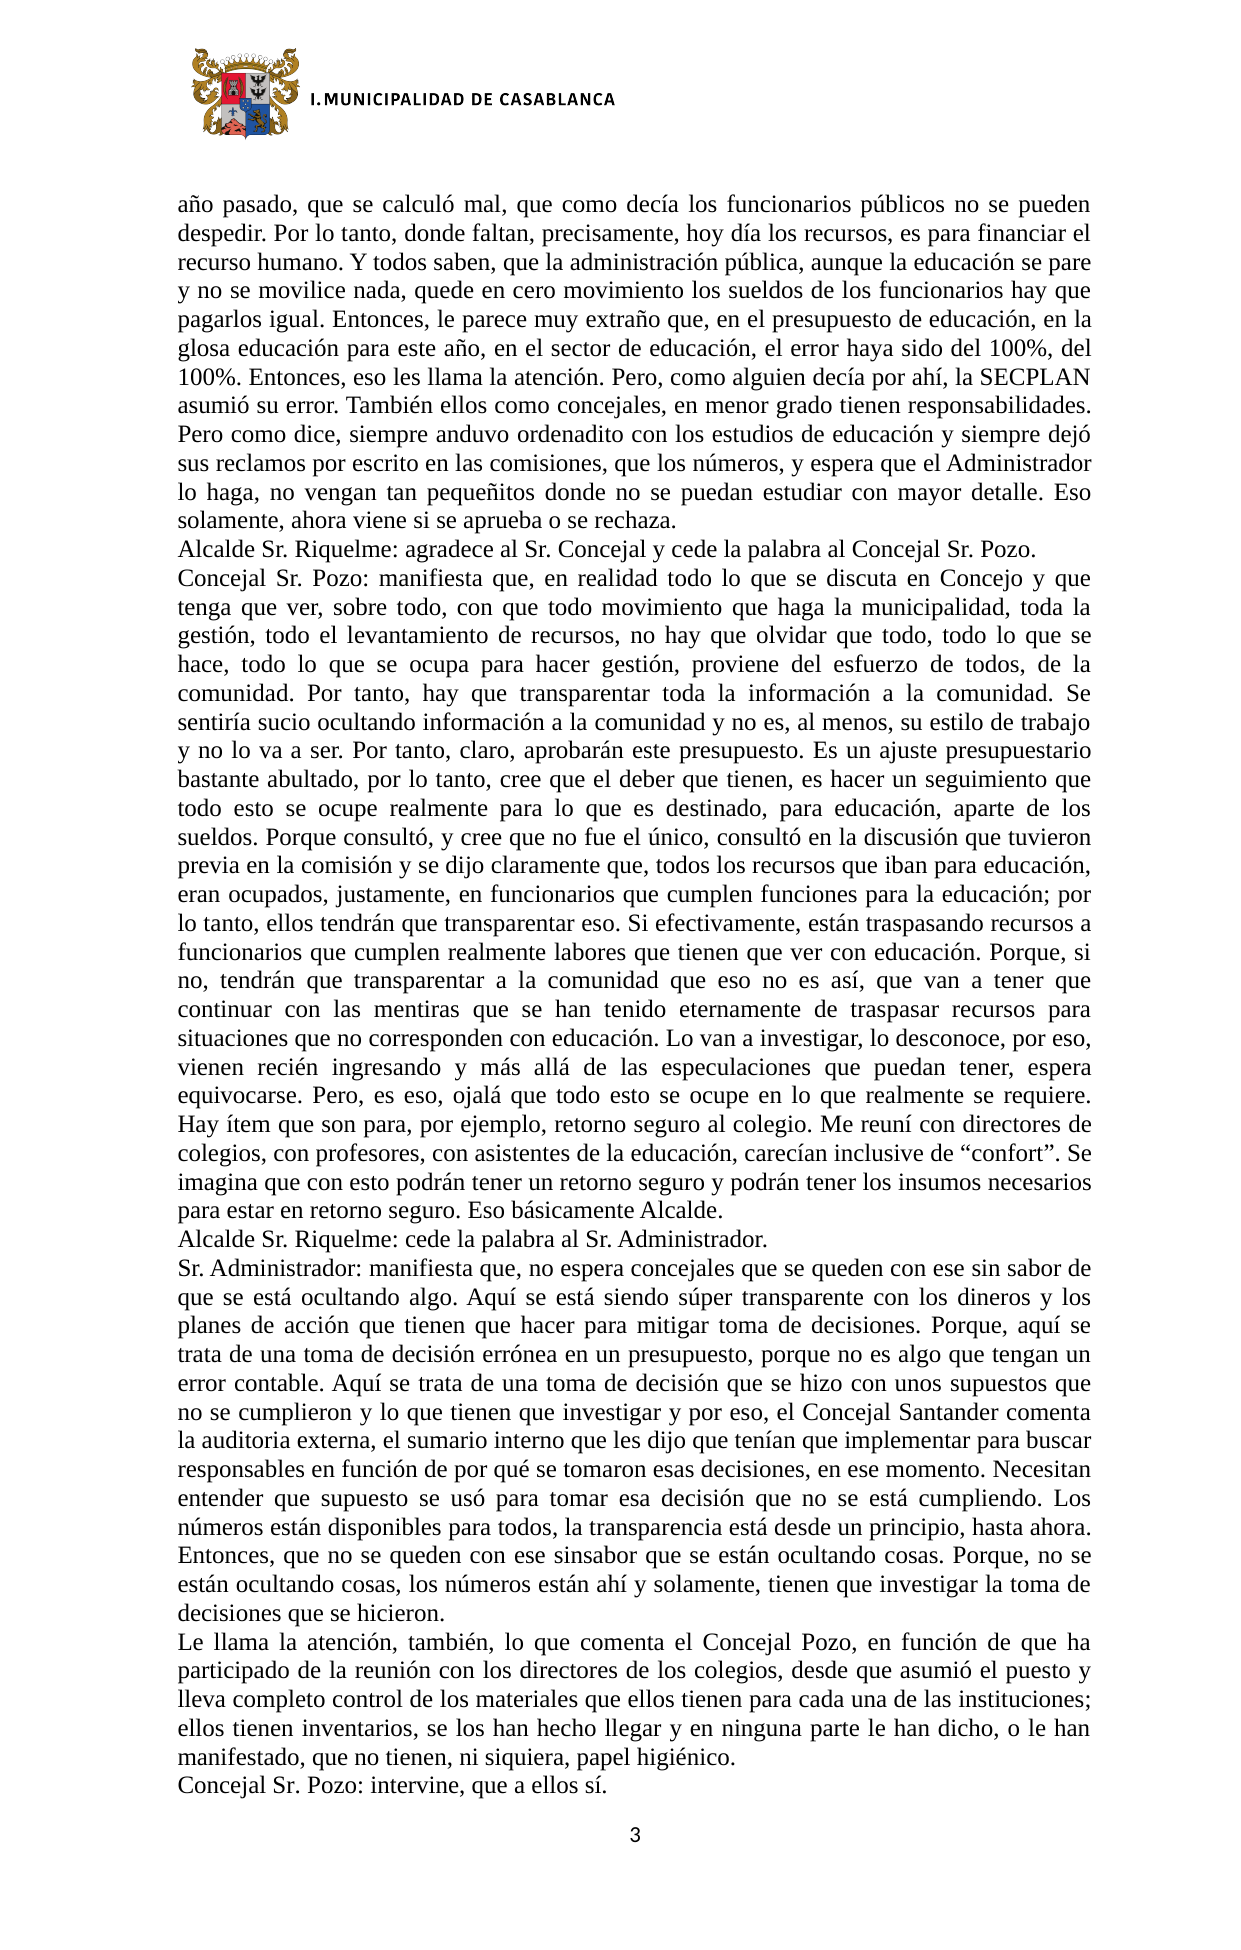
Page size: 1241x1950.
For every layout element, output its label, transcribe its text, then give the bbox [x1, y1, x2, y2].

text Concejal Sr. Pozo: intervine, que a ellos sí. [177, 1770, 1092, 1799]
text Concejal Sr. Pozo: manifiesta que, en realidad todo lo que se discuta en Concejo y que tenga que ver, sobre todo, con que todo movimiento que haga la municipalidad, toda la gestión, todo el levantamiento de recursos, no hay que olvidar que todo, todo lo que se hace, todo lo que se ocupa para hacer gestión, proviene del esfuerzo de todos, de la comunidad. Por tanto, hay que transparentar toda la información a la comunidad. Se sentiría sucio ocultando información a la comunidad y no es, al menos, su estilo de trabajo y no lo va a ser. Por tanto, claro, aprobarán este presupuesto. Es un ajuste presupuestario bastante abultado, por lo tanto, cree que el deber que tienen, es hacer un seguimiento que todo esto se ocupe realmente para lo que es destinado, para educación, aparte de los sueldos. Porque consultó, y cree que no fue el único, consultó en la discusión que tuvieron previa en la comisión y se dijo claramente que, todos los recursos que iban para educación, eran ocupados, justamente, en funcionarios que cumplen funciones para la educación; por lo tanto, ellos tendrán que transparentar eso. Si efectivamente, están traspasando recursos a funcionarios que cumplen realmente labores que tienen que ver con educación. Porque, si no, tendrán que transparentar a la comunidad que eso no es así, que van a tener que continuar con las mentiras que se han tenido eternamente de traspasar recursos para situaciones que no corresponden con educación. Lo van a investigar, lo desconoce, por eso, vienen recién ingresando y más allá de las especulaciones que puedan tener, espera equivocarse. Pero, es eso, ojalá que todo esto se ocupe en lo que realmente se requiere. Hay ítem que son para, por ejemplo, retorno seguro al colegio. Me reuní con directores de colegios, con profesores, con asistentes de la educación, carecían inclusive de “confort”. Se imagina que con esto podrán tener un retorno seguro y podrán tener los insumos necesarios para estar en retorno seguro. Eso básicamente Alcalde. [177, 563, 1092, 1224]
text Sr. Administrador: manifiesta que, no espera concejales que se queden con ese sin sabor de que se está ocultando algo. Aquí se está siendo súper transparente con los dineros y los planes de acción que tienen que hacer para mitigar toma de decisiones. Porque, aquí se trata de una toma de decisión errónea en un presupuesto, porque no es algo que tengan un error contable. Aquí se trata de una toma de decisión que se hizo con unos supuestos que no se cumplieron y lo que tienen que investigar y por eso, el Concejal Santander comenta la auditoria externa, el sumario interno que les dijo que tenían que implementar para buscar responsables en función de por qué se tomaron esas decisiones, en ese momento. Necesitan entender que supuesto se usó para tomar esa decisión que no se está cumpliendo. Los números están disponibles para todos, la transparencia está desde un principio, hasta ahora. Entonces, que no se queden con ese sinsabor que se están ocultando cosas. Porque, no se están ocultando cosas, los números están ahí y solamente, tienen que investigar la toma de decisiones que se hicieron. [177, 1253, 1092, 1627]
text Alcalde Sr. Riquelme: cede la palabra al Sr. Administrador. [177, 1224, 1092, 1253]
text Le llama la atención, también, lo que comenta el Concejal Pozo, en función de que ha participado de la reunión con los directores de los colegios, desde que asumió el puesto y lleva completo control de los materiales que ellos tienen para cada una de las instituciones; ellos tienen inventarios, se los han hecho llegar y en ninguna parte le han dicho, o le han manifestado, que no tienen, ni siquiera, papel higiénico. [177, 1627, 1092, 1770]
picture [177, 0, 632, 189]
text Alcalde Sr. Riquelme: agradece al Sr. Concejal y cede la palabra al Concejal Sr. Pozo. [177, 534, 1092, 563]
